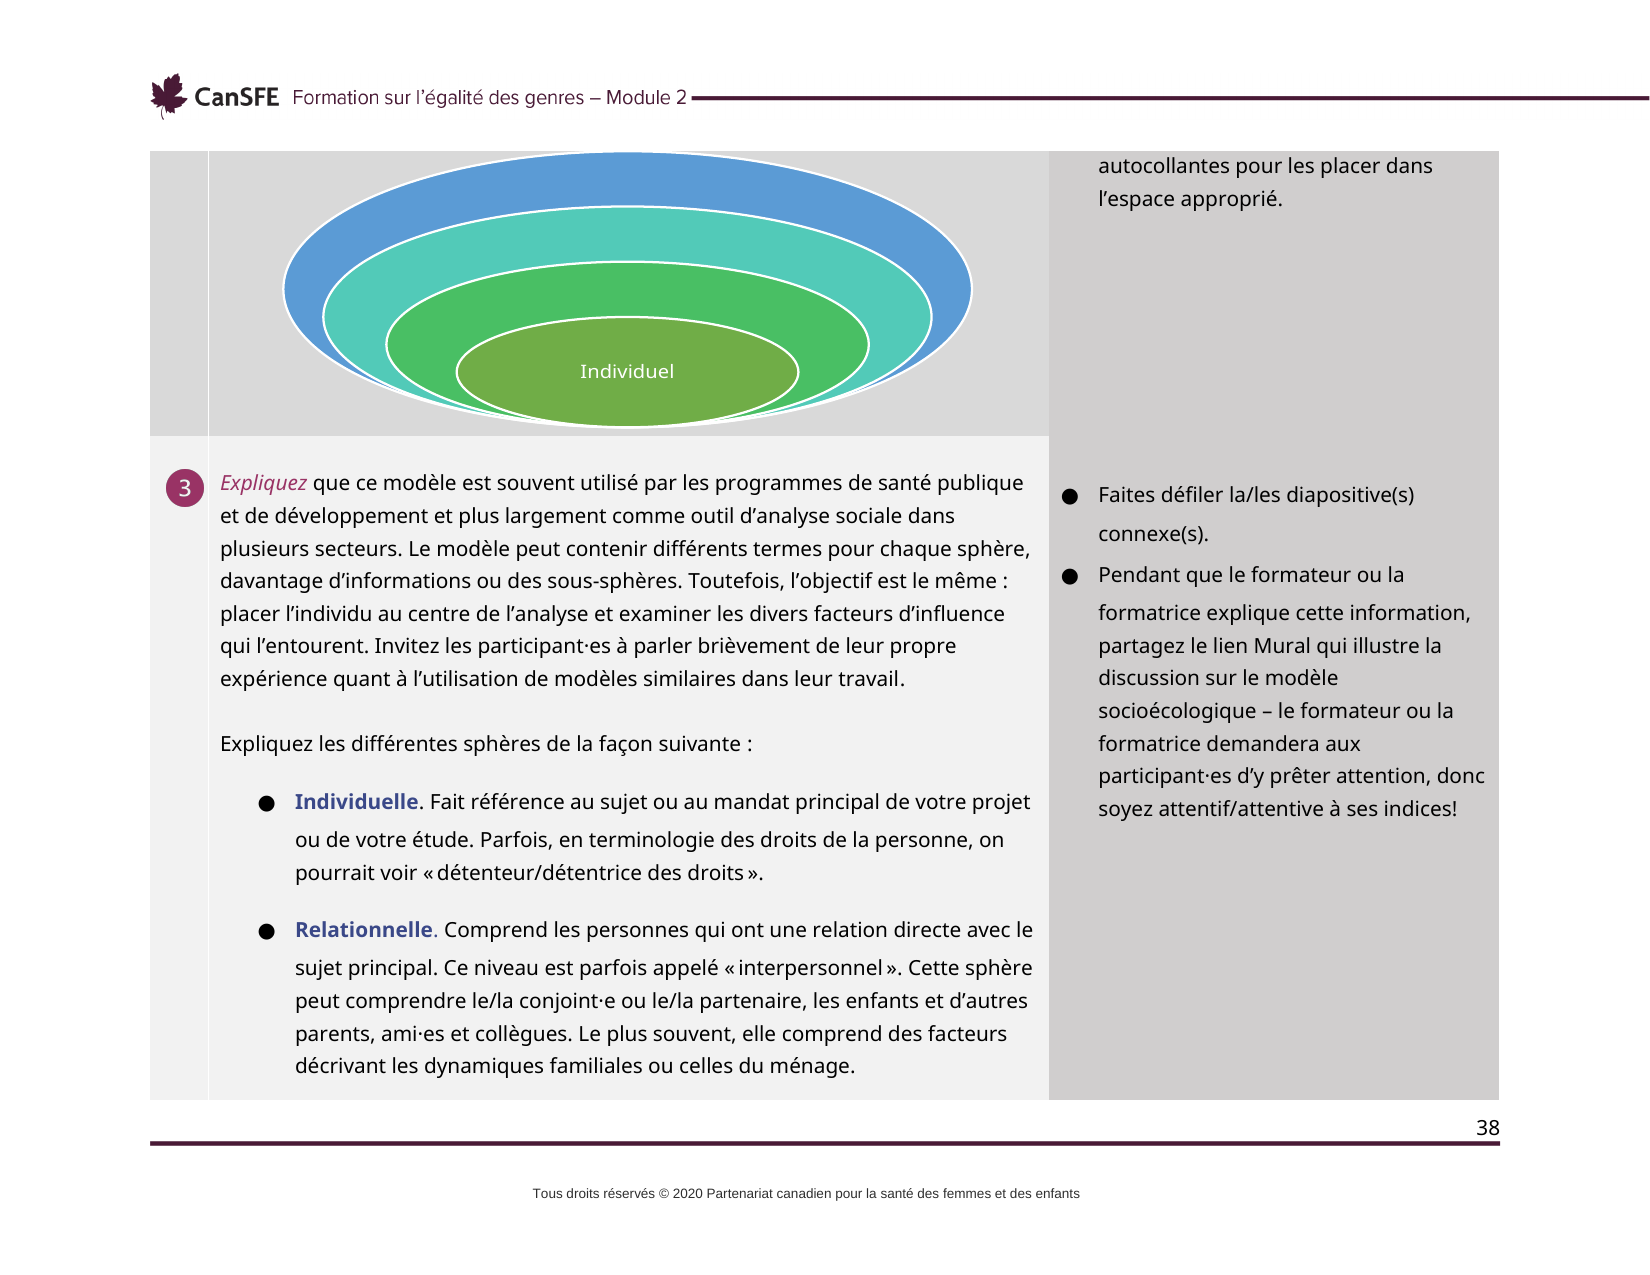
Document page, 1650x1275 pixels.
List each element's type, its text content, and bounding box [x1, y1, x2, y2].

picture [150, 1141, 1500, 1146]
picture [161, 464, 209, 512]
table_cell [150, 436, 208, 1100]
table_cell [150, 151, 208, 436]
picture [150, 73, 1650, 120]
